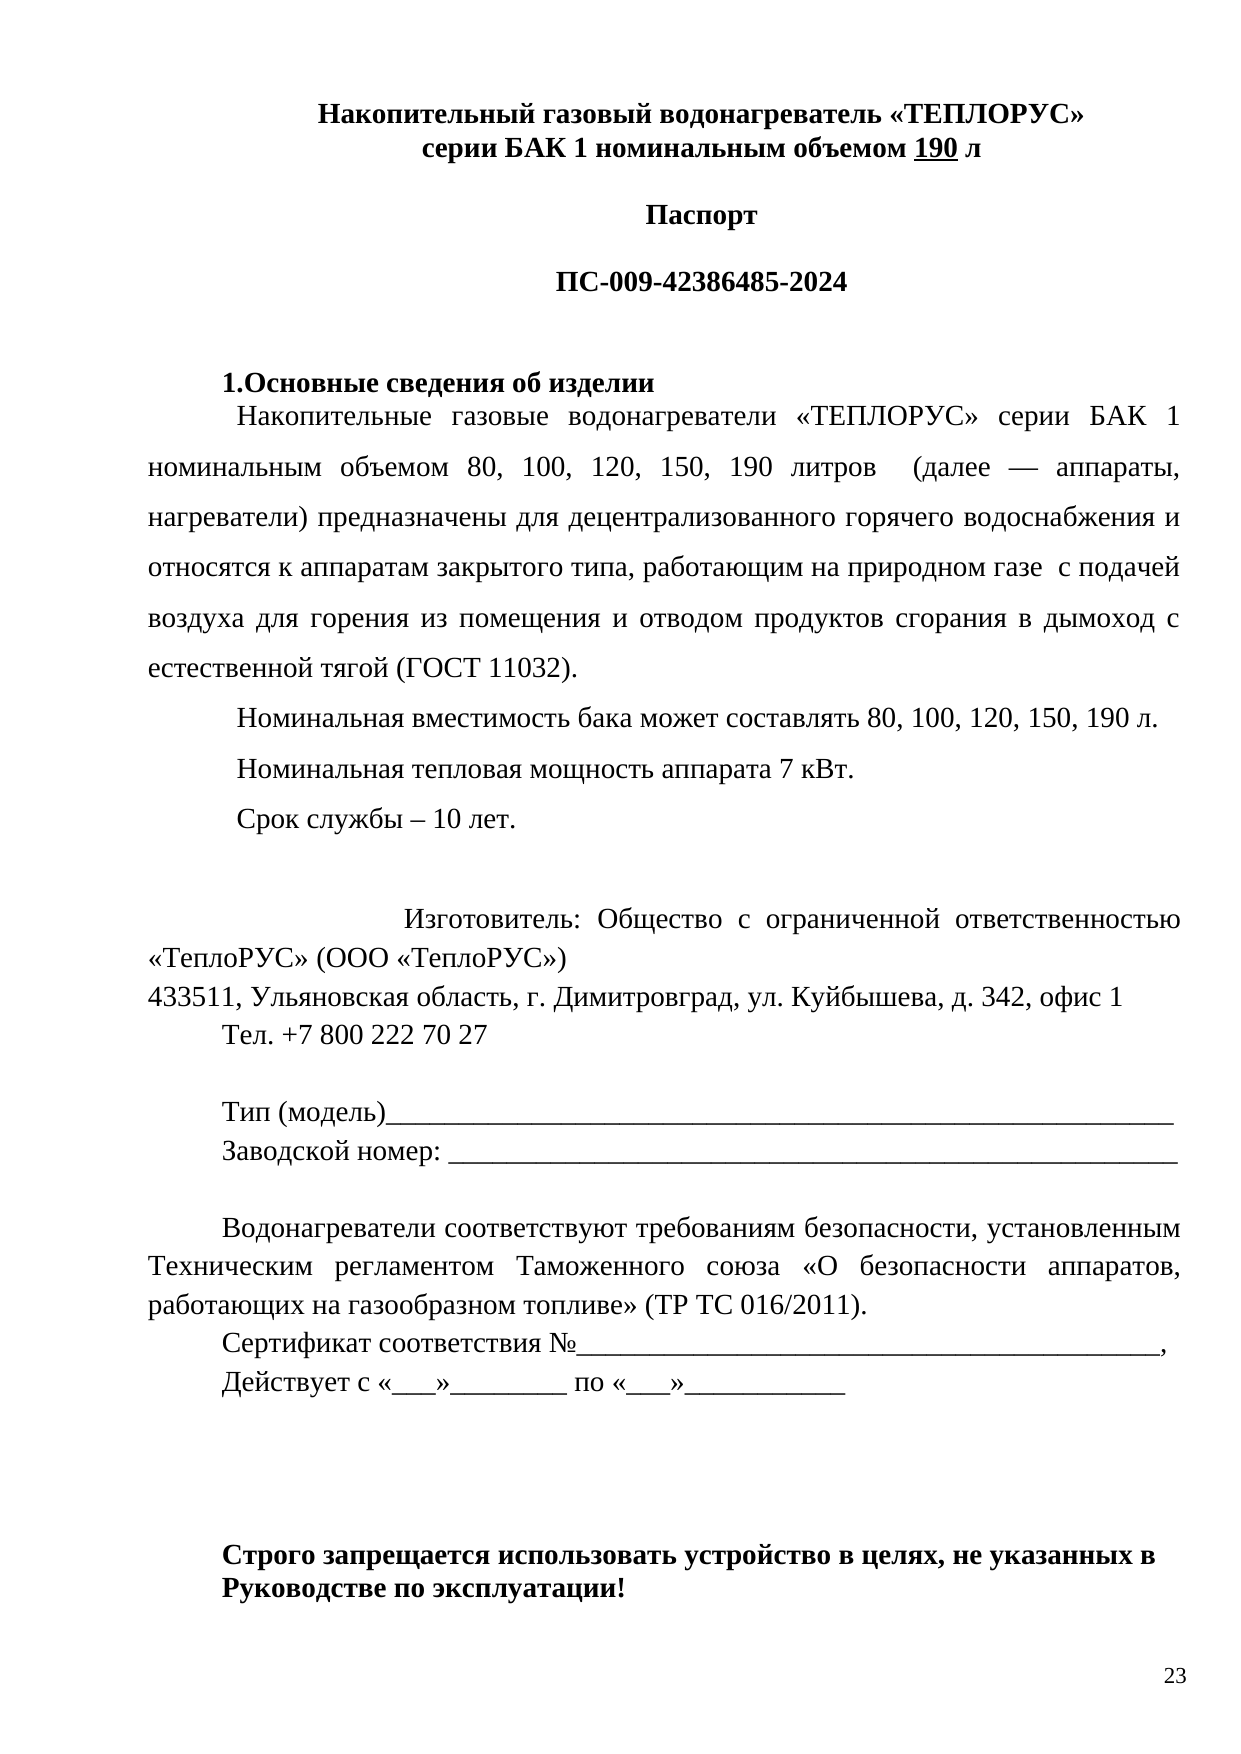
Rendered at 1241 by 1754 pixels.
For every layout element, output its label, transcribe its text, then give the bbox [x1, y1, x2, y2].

text 433511, Ульяновская область, г. Димитровград, ул. Куйбышева, д. 342, офис 1 [148, 979, 1181, 1012]
text Руководстве по эксплуатации! [148, 1570, 1181, 1604]
text Номинальная тепловая мощность аппарата 7 кВт. [148, 751, 1181, 784]
text Паспорт [148, 197, 1181, 231]
text Тип (модель)______________________________________________________ [148, 1094, 1181, 1128]
text Номинальная вместимость бака может составлять 80, 100, 120, 150, 190 л. [148, 700, 1181, 734]
text Сертификат соответствия №________________________________________, [148, 1326, 1181, 1359]
text серии БАК 1 номинальным объемом 190 л [148, 130, 1181, 164]
text ПС-009-42386485-2024 [165, 264, 1163, 298]
text Действует с «___»________ по «___»___________ [148, 1364, 1181, 1398]
text Строго запрещается использовать устройство в целях, не указанных в [148, 1537, 1181, 1570]
text Срок службы – 10 лет. [148, 801, 1181, 834]
text Тел. +7 800 222 70 27 [148, 1017, 1181, 1051]
text Накопительный газовый водонагреватель «ТЕПЛОРУС» [148, 97, 1181, 130]
text Заводской номер: __________________________________________________ [148, 1133, 1181, 1166]
text 1.Основные сведения об изделии [148, 365, 1181, 398]
text Изготовитель: Общество с ограниченной ответственностью «ТеплоРУС» (ООО «ТеплоРУС») [148, 902, 1181, 974]
text Накопительные газовые водонагреватели «ТЕПЛОРУС» серии БАК 1 номинальным объемом 80, 100, 120, 150, 190 литров (далее — аппараты, нагреватели) предназначены для децентрализованного горячего водоснабжения и относятся к аппаратам закрытого типа, работающим на природном газе с подачей воздуха для горения из помещения и отводом продуктов сгорания в дымоход с естественной тягой (ГОСТ 11032). [148, 398, 1181, 684]
text Водонагреватели соответствуют требованиям безопасности, установленным Техническим регламентом Таможенного союза «О безопасности аппаратов, работающих на газообразном топливе» (ТР ТС 016/2011). [148, 1210, 1181, 1321]
